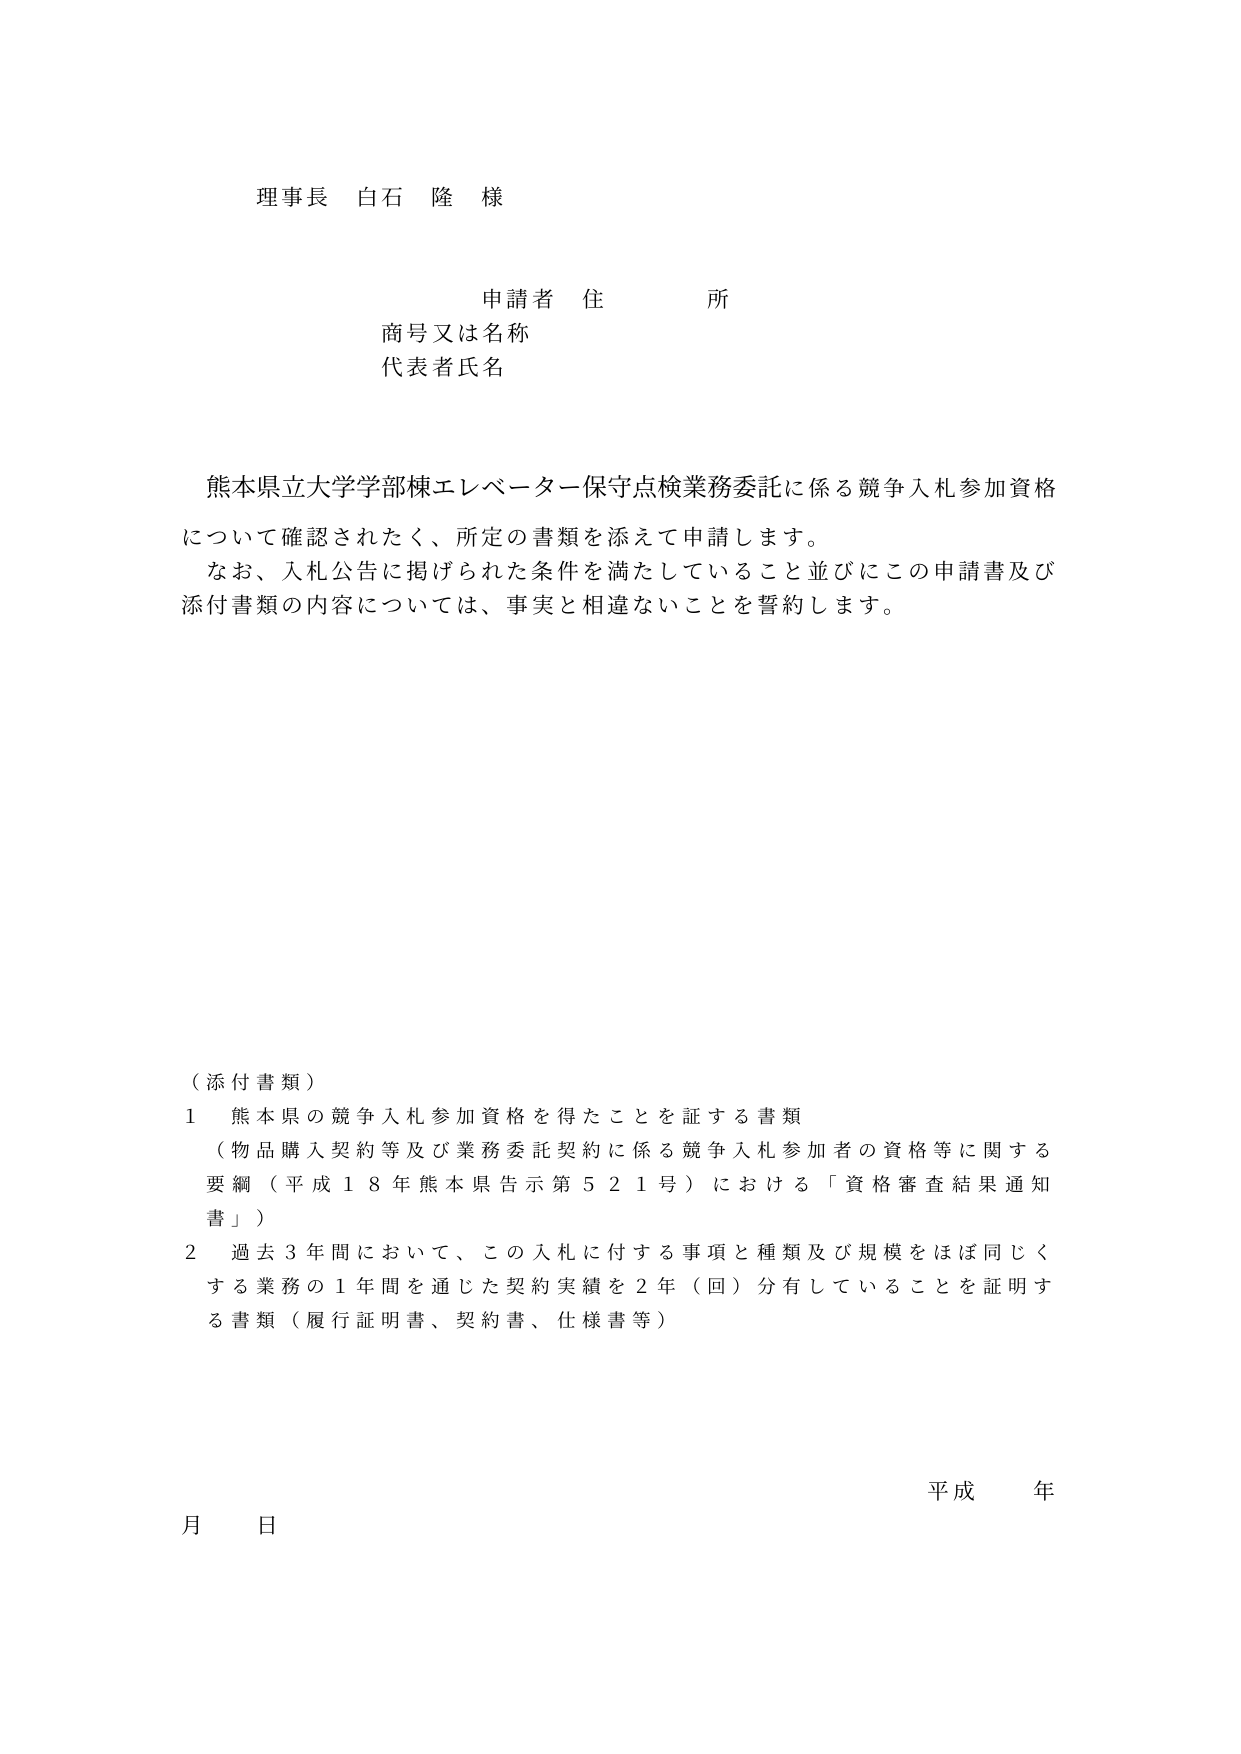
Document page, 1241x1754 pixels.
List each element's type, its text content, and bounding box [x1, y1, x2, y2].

text 申請者 住 所 [181, 281, 1059, 315]
text なお、入札公告に掲げられた条件を満たしていること並びにこの申請書及び添付書類の内容については、事実と相違ないことを誓約します。 [181, 553, 1059, 621]
text （添付書類） [181, 1064, 1059, 1098]
text （物品購入契約等及び業務委託契約に係る競争入札参加者の資格等に関する要綱（平成１８年熊本県告示第５２１号）における「資格審査結果通知書」） [181, 1132, 1059, 1234]
text 熊本県立大学学部棟エレベーター保守点検業務委託に係る競争入札参加資格について確認されたく、所定の書類を添えて申請します。 [181, 451, 1059, 553]
text 平成 年 月 日 [181, 1473, 1059, 1541]
text 理事長 白石 隆 様 [181, 179, 1059, 213]
text 代表者氏名 [181, 349, 1059, 383]
text ２ 過去３年間において、この入札に付する事項と種類及び規模をほぼ同じくする業務の１年間を通じた契約実績を２年（回）分有していることを証明する書類（履行証明書、契約書、仕様書等） [181, 1234, 1059, 1337]
text １ 熊本県の競争入札参加資格を得たことを証する書類 [181, 1098, 1059, 1132]
text 商号又は名称 [181, 315, 1059, 349]
